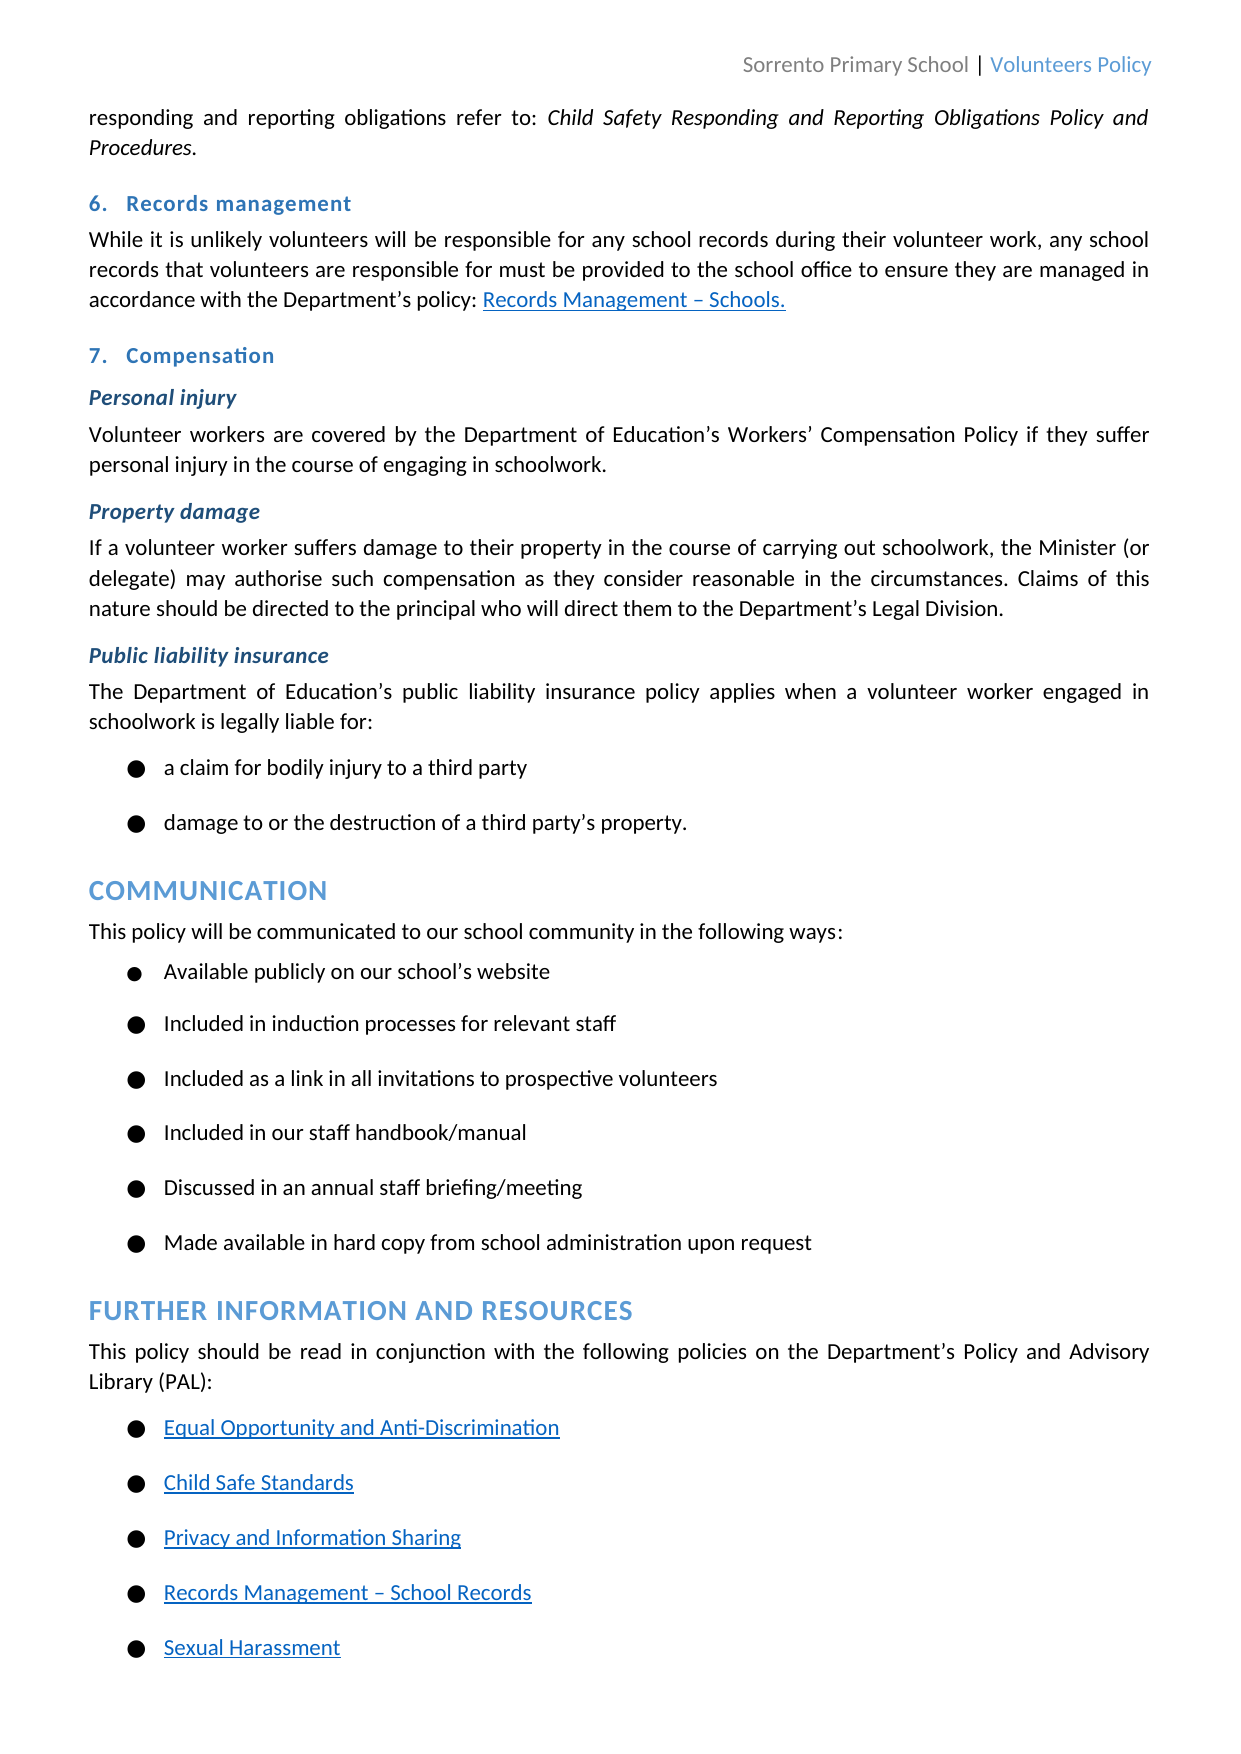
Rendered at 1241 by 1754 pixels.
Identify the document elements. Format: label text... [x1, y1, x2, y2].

subtitle Public liability insurance [89, 641, 1152, 669]
list Records Management – School Records [126, 1566, 1152, 1613]
subtitle COMMUNICATION [89, 872, 1152, 908]
list Privacy and Information Sharing [126, 1511, 1152, 1558]
list Made available in hard copy from school administration upon request [126, 1217, 1152, 1264]
list a claim for bodily injury to a third party [126, 742, 1152, 789]
list Equal Opportunity and Anti-Discrimination [126, 1402, 1152, 1449]
list Discussed in an annual staff briefing/meeting [126, 1162, 1152, 1209]
subtitle Personal injury [89, 383, 1152, 411]
text This policy should be read in conjunction with the following policies on the Department’s Policy and Advisory Library (PAL): [89, 1337, 1152, 1395]
list damage to or the destruction of a third party’s property. [126, 797, 1152, 844]
subtitle FURTHER INFORMATION and resources [89, 1292, 1152, 1328]
list Available publicly on our school’s website [126, 951, 1152, 990]
subtitle Compensation [89, 341, 1152, 369]
list Child Safe Standards [126, 1457, 1152, 1503]
text Volunteer workers are covered by the Department of Education’s Workers’ Compensation Policy if they suffer personal injury in the course of engaging in schoolwork. [89, 420, 1152, 478]
text While it is unlikely volunteers will be responsible for any school records during their volunteer work, any school records that volunteers are responsible for must be provided to the school office to ensure they are managed in accordance with the Department’s policy: Records Management – Schools. [89, 225, 1152, 313]
list Included as a link in all invitations to prospective volunteers [126, 1052, 1152, 1099]
text If a volunteer worker suffers damage to their property in the course of carrying out schoolwork, the Minister (or delegate) may authorise such compensation as they consider reasonable in the circumstances. Claims of this nature should be directed to the principal who will direct them to the Department’s Legal Division. [89, 533, 1152, 622]
text The Department of Education’s public liability insurance policy applies when a volunteer worker engaged in schoolwork is legally liable for: [89, 677, 1152, 735]
text This policy will be communicated to our school community in the following ways: [89, 917, 1152, 945]
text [89, 103, 1152, 161]
list Sexual Harassment [126, 1621, 1152, 1668]
list Included in our staff handbook/manual [126, 1107, 1152, 1154]
subtitle Property damage [89, 497, 1152, 525]
subtitle Records management [89, 189, 1152, 217]
list Included in induction processes for relevant staff [126, 997, 1152, 1044]
